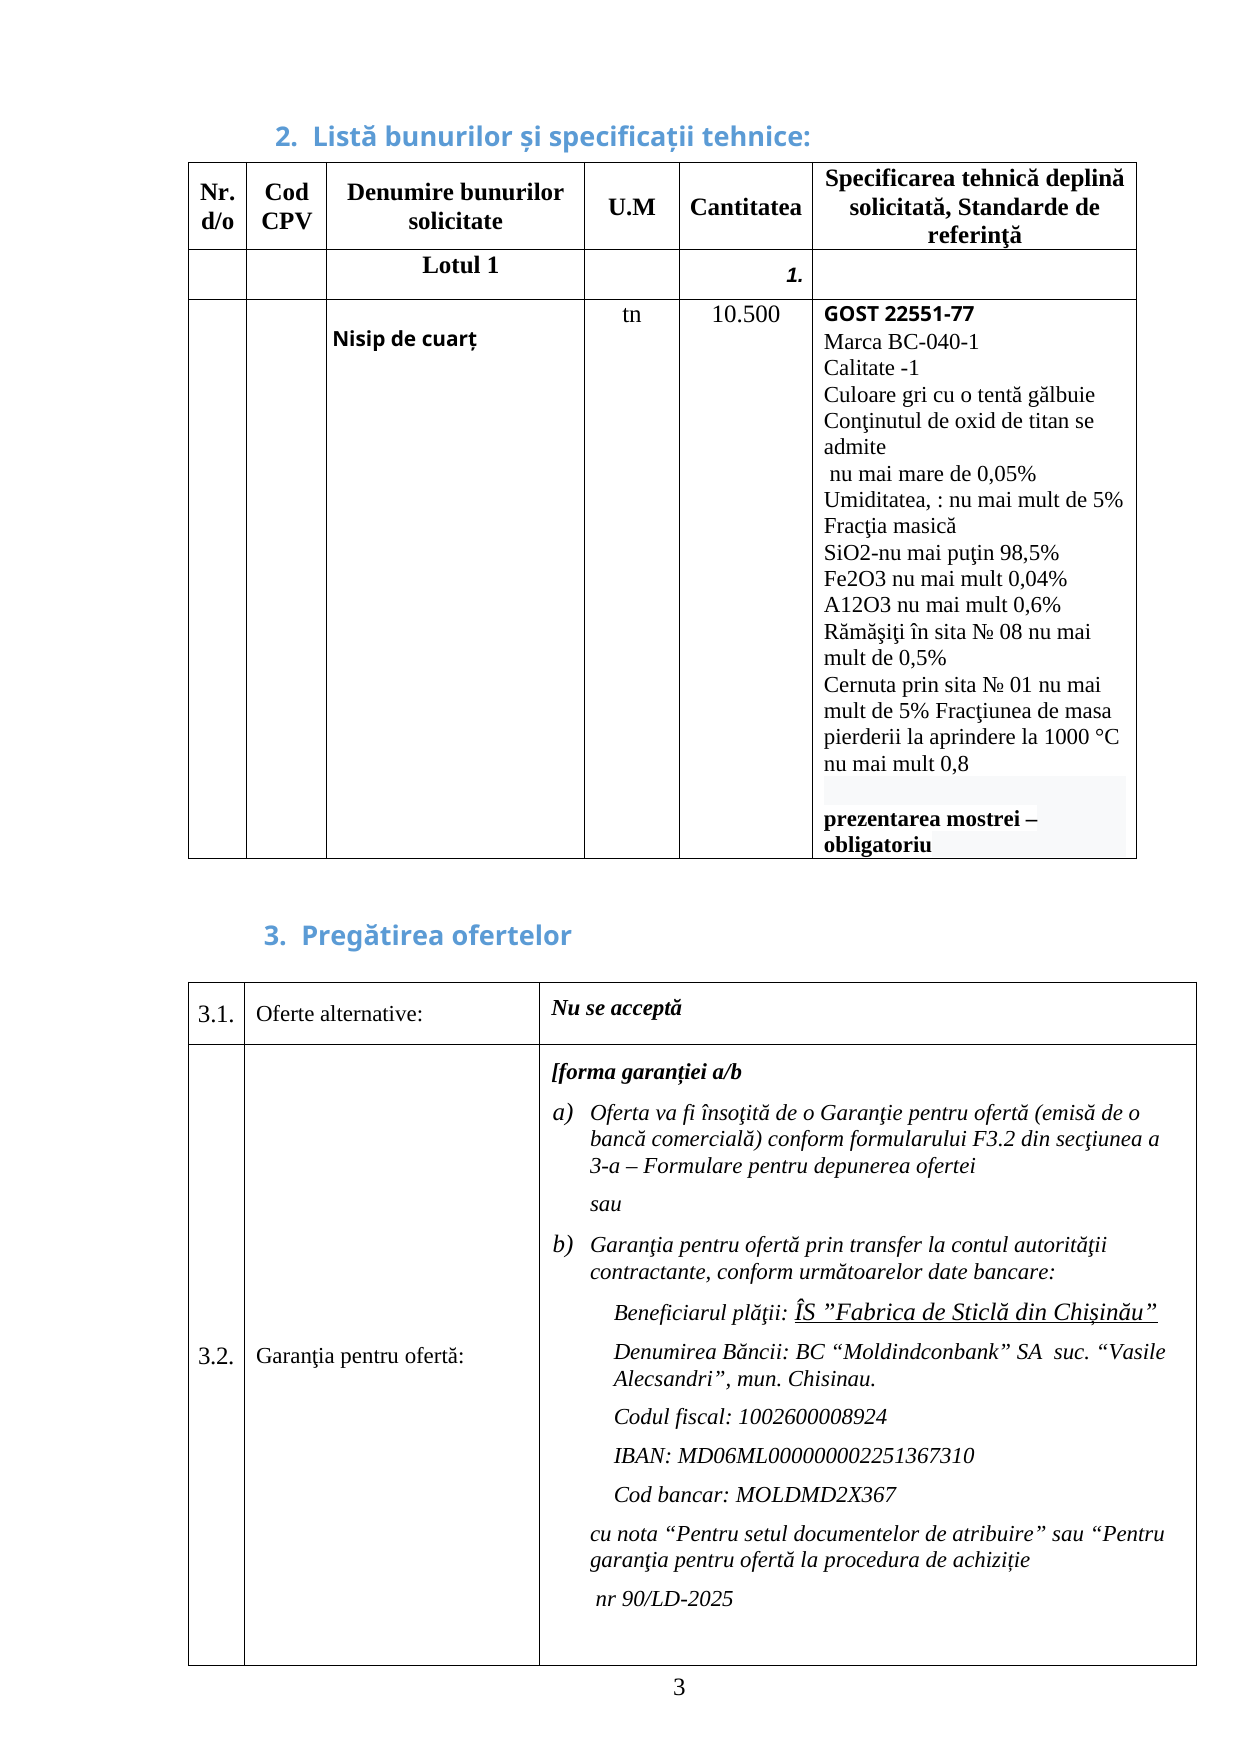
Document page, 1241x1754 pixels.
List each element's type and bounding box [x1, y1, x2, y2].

table_cell [177, 59, 1196, 1666]
